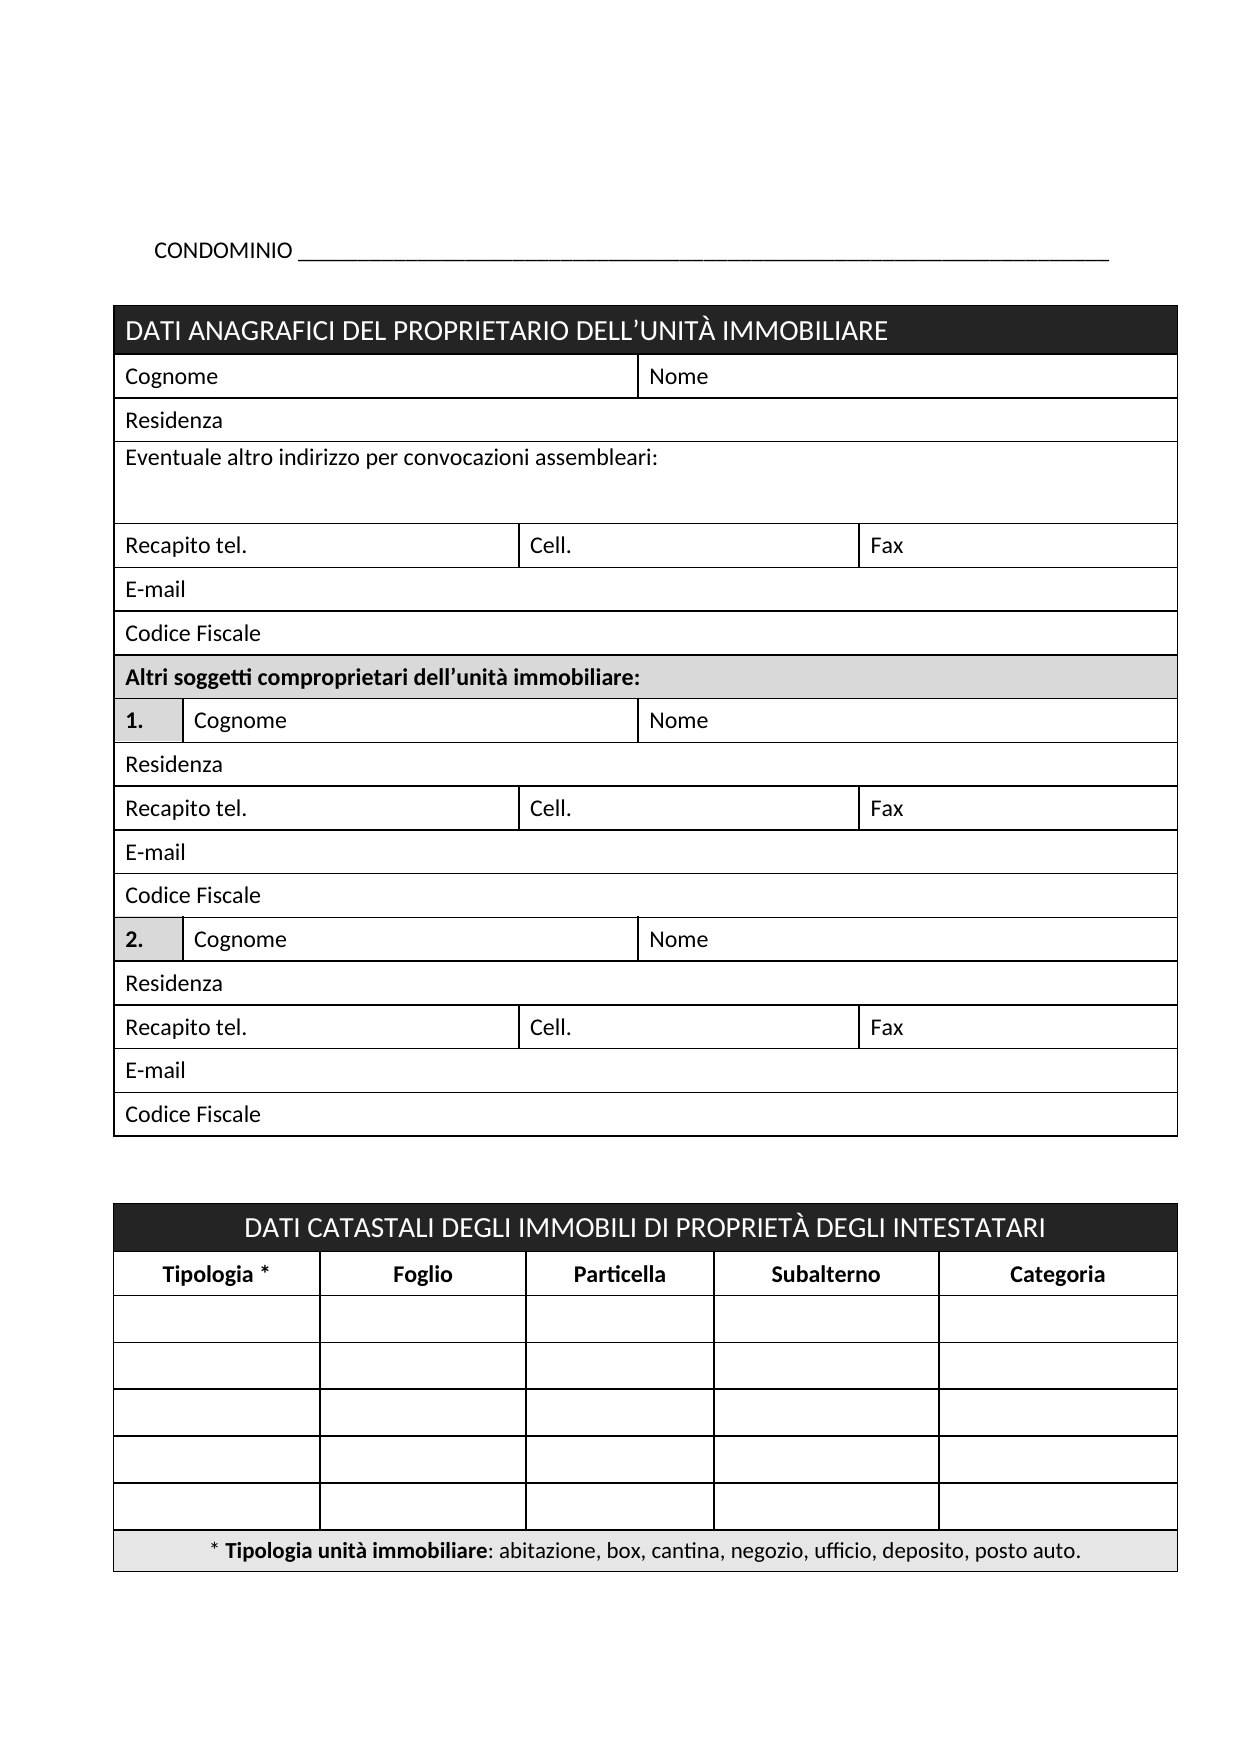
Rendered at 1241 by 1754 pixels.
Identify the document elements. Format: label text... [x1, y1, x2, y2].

text CONDOMINIO ____________________________________________________________________ [89, 235, 1175, 264]
